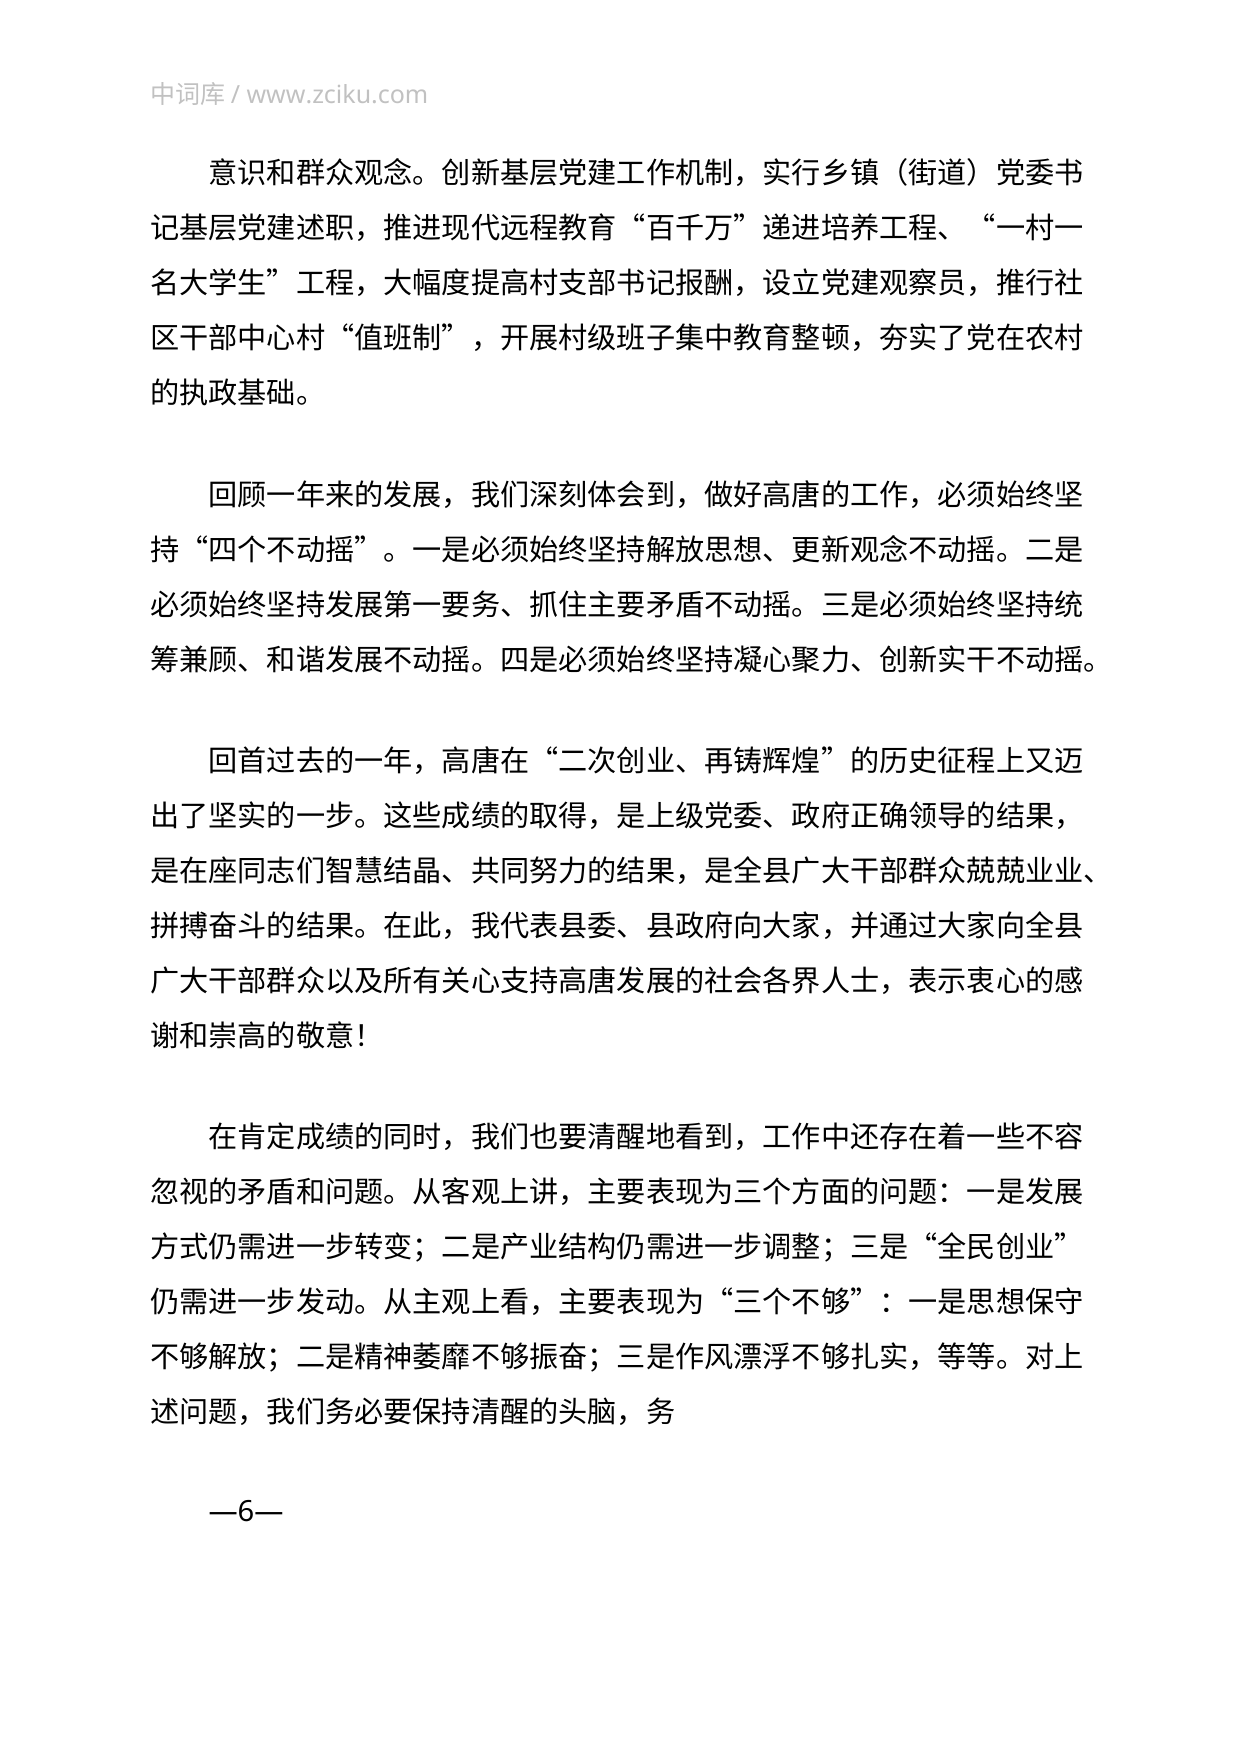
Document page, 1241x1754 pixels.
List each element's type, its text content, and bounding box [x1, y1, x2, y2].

text 在肯定成绩的同时，我们也要清醒地看到，工作中还存在着一些不容忽视的矛盾和问题。从客观上讲，主要表现为三个方面的问题：一是发展方式仍需进一步转变；二是产业结构仍需进一步调整；三是“全民创业”仍需进一步发动。从主观上看，主要表现为“三个不够”：一是思想保守不够解放；二是精神萎靡不够振奋；三是作风漂浮不够扎实，等等。对上述问题，我们务必要保持清醒的头脑，务 [150, 1114, 1090, 1431]
text 回首过去的一年，高唐在“二次创业、再铸辉煌”的历史征程上又迈出了坚实的一步。这些成绩的取得，是上级党委、政府正确领导的结果，是在座同志们智慧结晶、共同努力的结果，是全县广大干部群众兢兢业业、拼搏奋斗的结果。在此，我代表县委、县政府向大家，并通过大家向全县广大干部群众以及所有关心支持高唐发展的社会各界人士，表示衷心的感谢和崇高的敬意！ [150, 738, 1090, 1054]
text —6— [150, 1490, 1090, 1530]
text 意识和群众观念。创新基层党建工作机制，实行乡镇（街道）党委书记基层党建述职，推进现代远程教育“百千万”递进培养工程、“一村一名大学生”工程，大幅度提高村支部书记报酬，设立党建观察员，推行社区干部中心村“值班制”，开展村级班子集中教育整顿，夯实了党在农村的执政基础。 [150, 150, 1090, 412]
text 回顾一年来的发展，我们深刻体会到，做好高唐的工作，必须始终坚持“四个不动摇”。一是必须始终坚持解放思想、更新观念不动摇。二是必须始终坚持发展第一要务、抓住主要矛盾不动摇。三是必须始终坚持统筹兼顾、和谐发展不动摇。四是必须始终坚持凝心聚力、创新实干不动摇。 [150, 471, 1090, 678]
